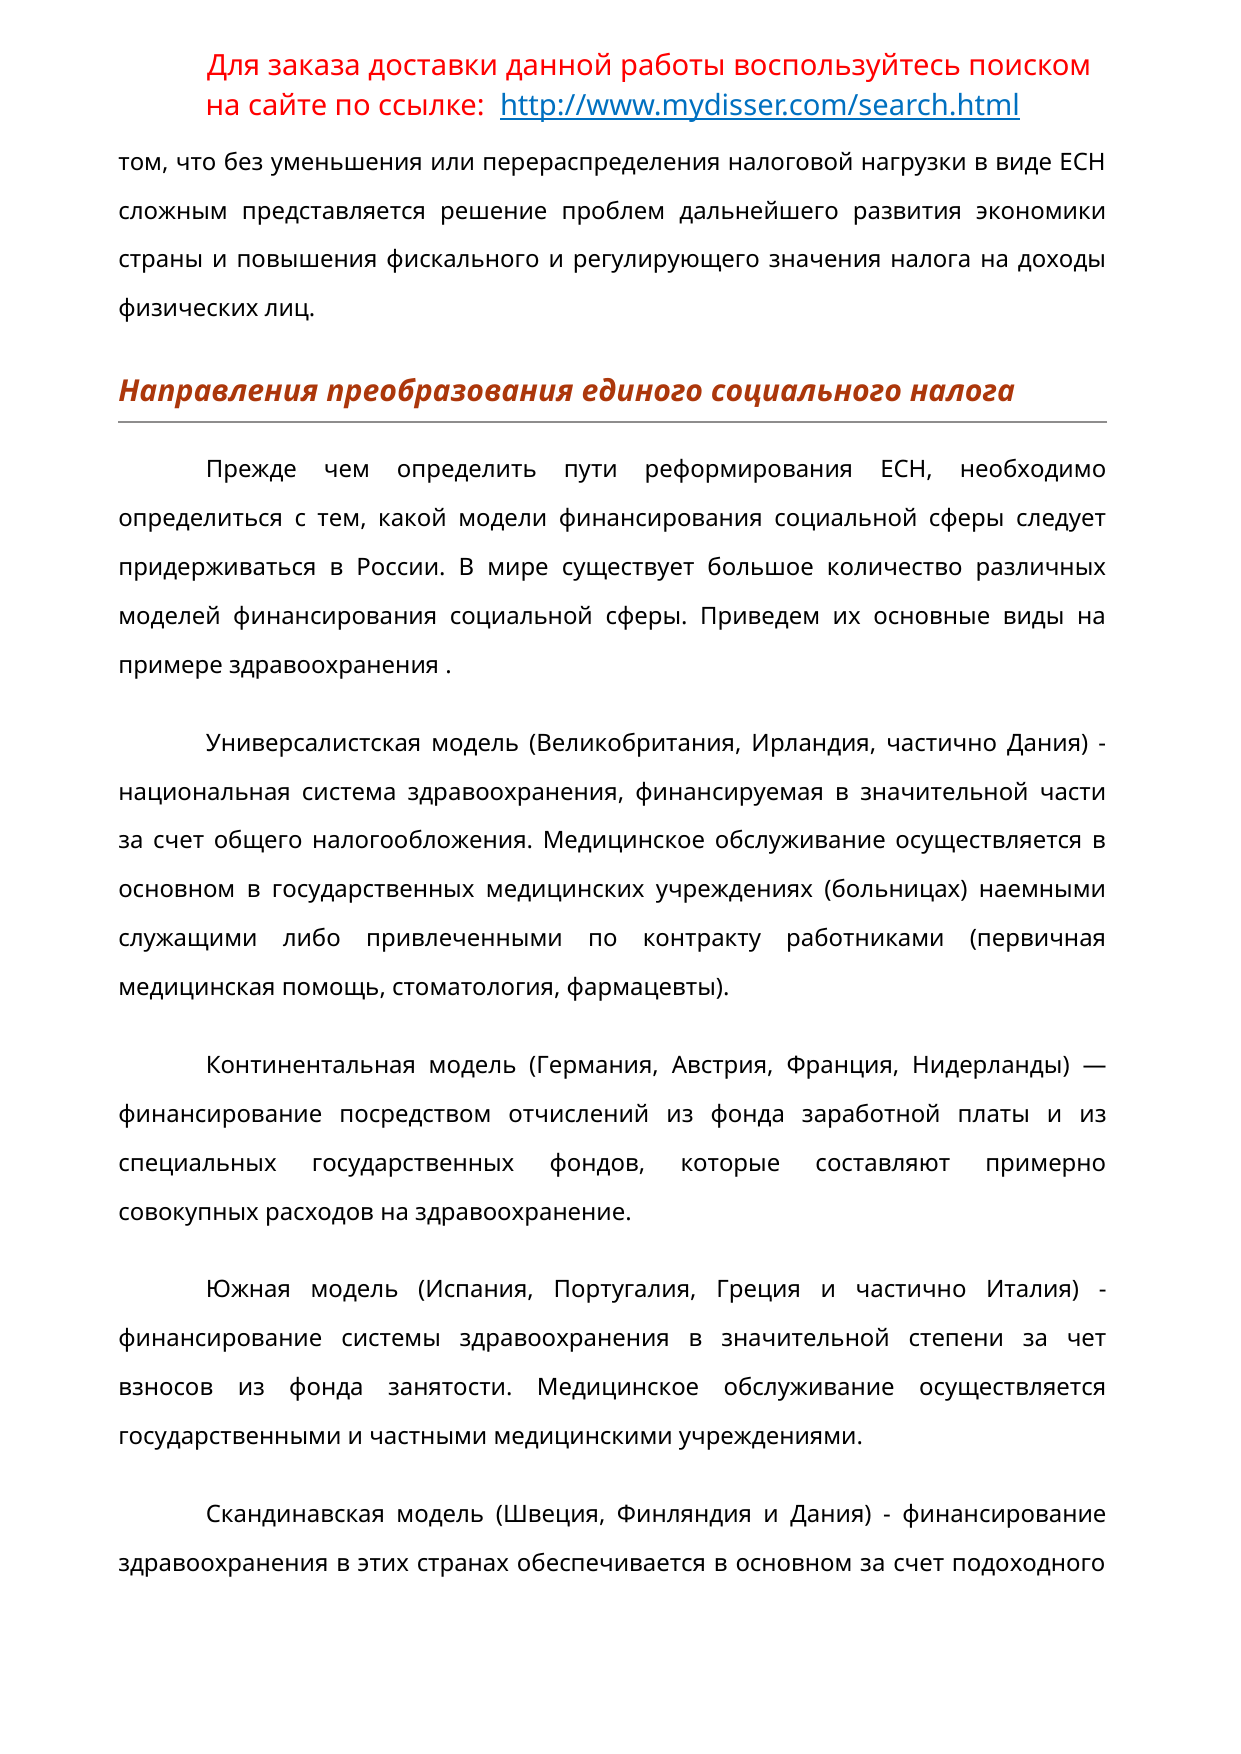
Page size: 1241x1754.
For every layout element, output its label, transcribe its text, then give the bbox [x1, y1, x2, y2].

text Универсалистская модель (Великобритания, Ирландия, частично Дания) - национальная система здравоохранения, финансируемая в значительной части за счет общего налогообложения. Медицинское обслуживание осуществляется в основном в государственных медицинских учреждениях (больницах) наемными служащими либо привлеченными по контракту работниками (первичная медицинская помощь, стоматология, фармацевты). [118, 725, 1107, 1002]
text Континентальная модель (Германия, Австрия, Франция, Нидерланды) — финансирование посредством отчислений из фонда заработной платы и из специальных государственных фондов, которые составляют примерно совокупных расходов на здравоохранение. [118, 1048, 1107, 1227]
text Прежде чем определить пути реформирования ЕСН, необходимо определиться с тем, какой модели финансирования социальной сферы следует придерживаться в России. В мире существует большое количество различных моделей финансирования социальной сферы. Приведем их основные виды на примере здравоохранения . [118, 452, 1107, 680]
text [118, 1497, 1107, 1578]
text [118, 144, 1107, 324]
text Южная модель (Испания, Португалия, Греция и частично Италия) -финансирование системы здравоохранения в значительной степени за чет взносов из фонда занятости. Медицинское обслуживание осуществляется государственными и частными медицинскими учреждениями. [118, 1272, 1107, 1451]
subtitle Направления преобразования единого социального налога [118, 369, 1107, 421]
